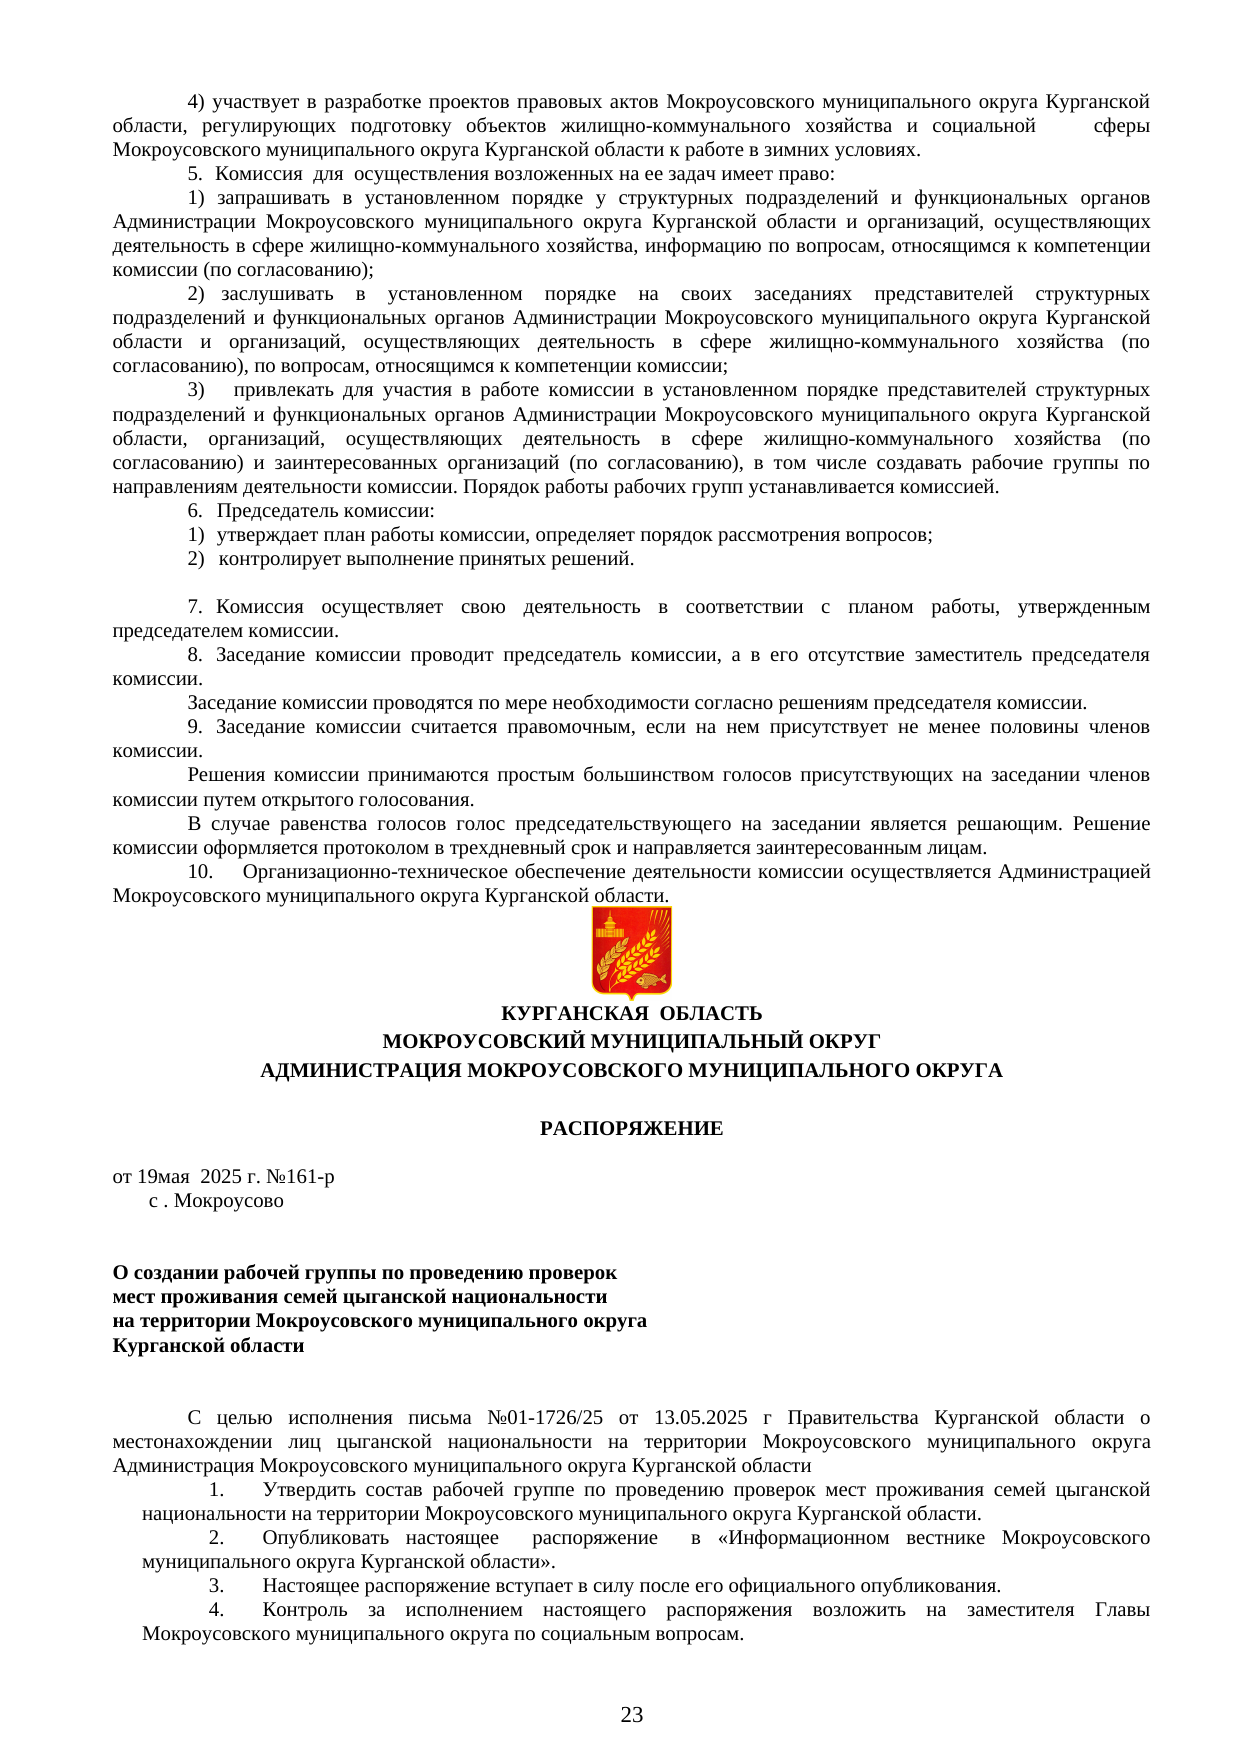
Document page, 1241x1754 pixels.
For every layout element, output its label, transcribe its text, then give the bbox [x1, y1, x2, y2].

text В случае равенства голосов голос председательствующего на заседании является решающим. Решение комиссии оформляется протоколом в трехдневный срок и направляется заинтересованным лицам. [112, 811, 1152, 859]
text С целью исполнения письма №01-1726/25 от 13.05.2025 г Правительства Курганской области о местонахождении лиц цыганской национальности на территории Мокроусовского муниципального округа Администрация Мокроусовского муниципального округа Курганской области [112, 1405, 1152, 1477]
text 10. Организационно-техническое обеспечение деятельности комиссии осуществляется Администрацией Мокроусовского муниципального округа Курганской области. [112, 859, 1152, 907]
text с . Мокроусово [112, 1188, 1152, 1212]
text МОКРОУСОВСКИЙ МУНИЦИПАЛЬНЫЙ ОКРУГ [112, 1029, 1152, 1053]
list утверждает план работы комиссии, определяет порядок рассмотрения вопросов; [112, 522, 1152, 546]
text Курганской области [112, 1332, 1152, 1357]
text КУРГАНСКАЯ ОБЛАСТЬ [112, 1001, 1152, 1024]
list Контроль за исполнением настоящего распоряжения возложить на заместителя Главы Мокроусовского муниципального округа по социальным вопросам. [142, 1597, 1152, 1645]
list Заседание комиссии проводит председатель комиссии, а в его отсутствие заместитель председателя комиссии. [112, 642, 1152, 690]
list Опубликовать настоящее распоряжение в «Информационном вестнике Мокроусовского муниципального округа Курганской области». [142, 1525, 1152, 1573]
text 2) заслушивать в установленном порядке на своих заседаниях представителей структурных подразделений и функциональных органов Администрации Мокроусовского муниципального округа Курганской области и организаций, осуществляющих деятельность в сфере жилищно-коммунального хозяйства (по согласованию), по вопросам, относящимся к компетенции комиссии; [112, 281, 1152, 377]
picture [591, 906, 673, 1001]
text 4) участвует в разработке проектов правовых актов Мокроусовского муниципального округа Курганской области, регулирующих подготовку объектов жилищно-коммунального хозяйства и социальной сферы Мокроусовского муниципального округа Курганской области к работе в зимних условиях. [112, 89, 1152, 161]
list Настоящее распоряжение вступает в силу после его официального опубликования. [142, 1573, 1152, 1597]
list Утвердить состав рабочей группе по проведению проверок мест проживания семей цыганской национальности на территории Мокроусовского муниципального округа Курганской области. [142, 1477, 1152, 1525]
list контролирует выполнение принятых решений. [112, 546, 1152, 570]
list Заседание комиссии считается правомочным, если на нем присутствует не менее половины членов комиссии. [112, 714, 1152, 762]
text Решения комиссии принимаются простым большинством голосов присутствующих на заседании членов комиссии путем открытого голосования. [112, 762, 1152, 811]
text от 19мая 2025 г. №161-р [112, 1164, 1152, 1188]
list Комиссия осуществляет свою деятельность в соответствии с планом работы, утвержденным председателем комиссии. [112, 594, 1152, 642]
text РАСПОРЯЖЕНИЕ [112, 1116, 1152, 1140]
text Заседание комиссии проводятся по мере необходимости согласно решениям председателя комиссии. [112, 690, 1152, 714]
text мест проживания семей цыганской национальности [112, 1284, 1152, 1308]
text 1) запрашивать в установленном порядке у структурных подразделений и функциональных органов Администрации Мокроусовского муниципального округа Курганской области и организаций, осуществляющих деятельность в сфере жилищно-коммунального хозяйства, информацию по вопросам, относящимся к компетенции комиссии (по согласованию); [112, 185, 1152, 281]
text АДМИНИСТРАЦИЯ МОКРОУСОВСКОГО МУНИЦИПАЛЬНОГО ОКРУГА [112, 1058, 1152, 1082]
text 5. Комиссия для осуществления возложенных на ее задач имеет право: [112, 161, 1152, 185]
text 3) привлекать для участия в работе комиссии в установленном порядке представителей структурных подразделений и функциональных органов Администрации Мокроусовского муниципального округа Курганской области, организаций, осуществляющих деятельность в сфере жилищно-коммунального хозяйства (по согласованию) и заинтересованных организаций (по согласованию), в том числе создавать рабочие группы по направлениям деятельности комиссии. Порядок работы рабочих групп устанавливается комиссией. [112, 377, 1152, 498]
text 6. Председатель комиссии: [112, 498, 1152, 522]
text на территории Мокроусовского муниципального округа [112, 1308, 1152, 1332]
text О создании рабочей группы по проведению проверок [112, 1260, 1152, 1284]
